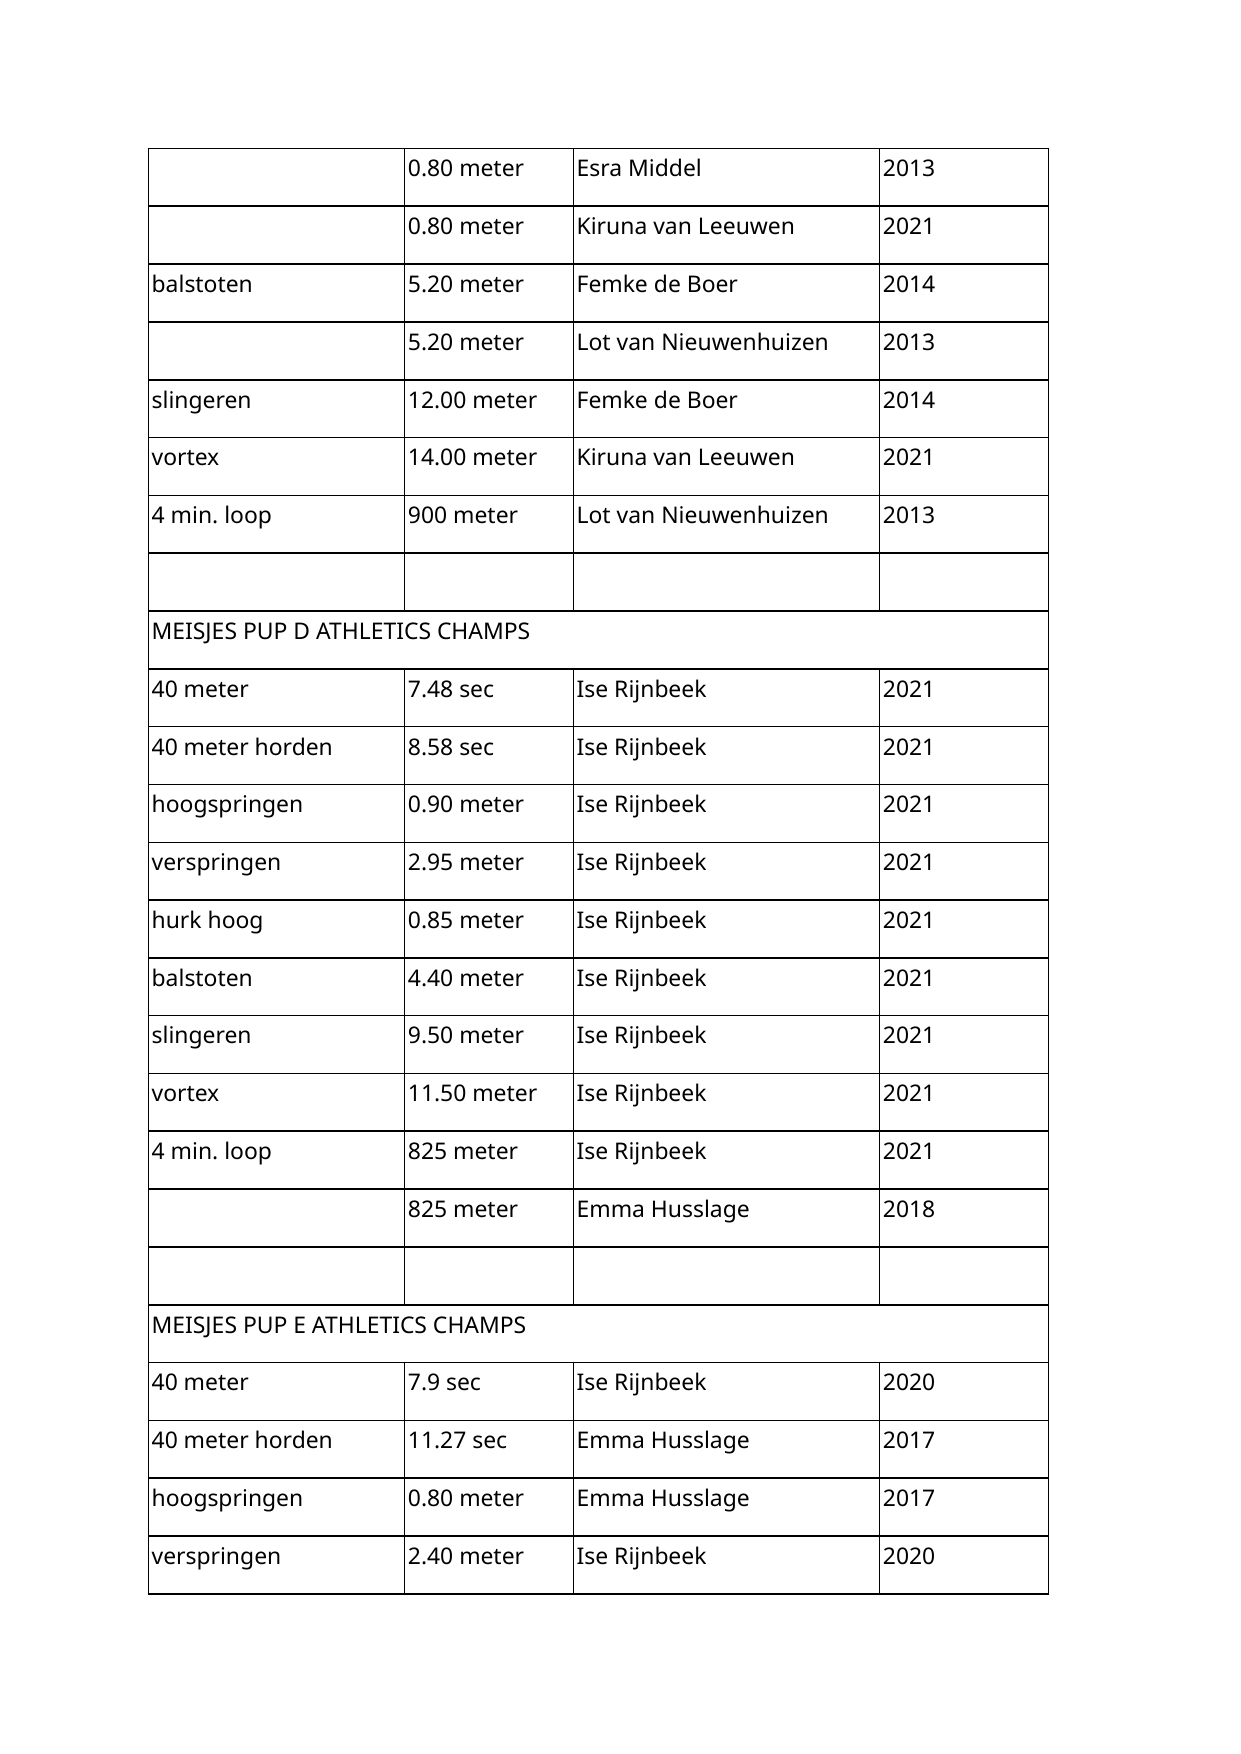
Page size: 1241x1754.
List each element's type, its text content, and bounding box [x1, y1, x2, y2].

table_cell 0.90 meter [405, 785, 573, 841]
table_cell 7.48 sec [405, 670, 573, 726]
table_cell Ise Rijnbeek [574, 1132, 879, 1188]
table_cell 7.9 sec [405, 1363, 573, 1419]
table_cell 2020 [880, 1363, 1048, 1419]
table_cell 40 meter horden [149, 1421, 404, 1477]
table_cell Ise Rijnbeek [574, 785, 879, 841]
table_cell Ise Rijnbeek [574, 1074, 879, 1130]
table_cell MEISJES PUP D ATHLETICS CHAMPS [149, 612, 1048, 668]
table_cell 40 meter [149, 1363, 404, 1419]
table_cell [880, 1248, 1048, 1304]
table_cell Esra Middel [574, 149, 879, 205]
table_cell 5.20 meter [405, 323, 573, 379]
table_cell 0.85 meter [405, 901, 573, 957]
table_cell 4 min. loop [149, 1132, 404, 1188]
table_cell hoogspringen [149, 1479, 404, 1535]
table_cell 2014 [880, 265, 1048, 321]
table_cell 2021 [880, 1074, 1048, 1130]
table_cell [149, 149, 404, 205]
table_cell 11.27 sec [405, 1421, 573, 1477]
table_cell Emma Husslage [574, 1190, 879, 1246]
table_cell 40 meter horden [149, 727, 404, 783]
table_cell slingeren [149, 381, 404, 437]
table_cell hurk hoog [149, 901, 404, 957]
table_cell [149, 323, 404, 379]
table_cell 2021 [880, 727, 1048, 783]
table_cell 2021 [880, 843, 1048, 899]
table_cell 2021 [880, 1132, 1048, 1188]
table_cell Ise Rijnbeek [574, 670, 879, 726]
table_cell [149, 1248, 404, 1304]
table_cell Kiruna van Leeuwen [574, 207, 879, 263]
table_cell [149, 1190, 404, 1246]
table_cell verspringen [149, 1537, 404, 1593]
table_cell MEISJES PUP E ATHLETICS CHAMPS [149, 1306, 1048, 1362]
table_cell 2013 [880, 149, 1048, 205]
table_cell Ise Rijnbeek [574, 727, 879, 783]
table_cell [149, 207, 404, 263]
table_cell 11.50 meter [405, 1074, 573, 1130]
table_cell slingeren [149, 1016, 404, 1073]
table_cell balstoten [149, 265, 404, 321]
table_cell 8.58 sec [405, 727, 573, 783]
table_cell 2021 [880, 901, 1048, 957]
table_cell Ise Rijnbeek [574, 901, 879, 957]
table_cell vortex [149, 438, 404, 494]
table_cell 2021 [880, 959, 1048, 1015]
table_cell 2021 [880, 785, 1048, 841]
table_cell Ise Rijnbeek [574, 843, 879, 899]
table_cell Femke de Boer [574, 265, 879, 321]
table_cell Femke de Boer [574, 381, 879, 437]
table_cell 2014 [880, 381, 1048, 437]
table_cell 12.00 meter [405, 381, 573, 437]
table_cell 2021 [880, 1016, 1048, 1073]
table_cell Kiruna van Leeuwen [574, 438, 879, 494]
table_cell 2020 [880, 1537, 1048, 1593]
table_cell [149, 554, 404, 610]
table_cell [574, 1248, 879, 1304]
table_cell 2021 [880, 438, 1048, 494]
table_cell 0.80 meter [405, 149, 573, 205]
table_cell 900 meter [405, 496, 573, 552]
table_cell Lot van Nieuwenhuizen [574, 496, 879, 552]
table_cell 2017 [880, 1479, 1048, 1535]
table_cell 40 meter [149, 670, 404, 726]
table_cell 2021 [880, 670, 1048, 726]
table_cell 0.80 meter [405, 1479, 573, 1535]
table_cell 0.80 meter [405, 207, 573, 263]
table_cell [405, 554, 573, 610]
table_cell 2021 [880, 207, 1048, 263]
table_cell 9.50 meter [405, 1016, 573, 1073]
table_cell 2018 [880, 1190, 1048, 1246]
table_cell Ise Rijnbeek [574, 1537, 879, 1593]
table_cell 2.95 meter [405, 843, 573, 899]
table_cell balstoten [149, 959, 404, 1015]
table_cell Ise Rijnbeek [574, 1016, 879, 1073]
table_cell Emma Husslage [574, 1421, 879, 1477]
table_cell 4 min. loop [149, 496, 404, 552]
table_cell Ise Rijnbeek [574, 959, 879, 1015]
table_cell 14.00 meter [405, 438, 573, 494]
table_cell 825 meter [405, 1132, 573, 1188]
table_cell 2013 [880, 496, 1048, 552]
table_cell 5.20 meter [405, 265, 573, 321]
table_cell 825 meter [405, 1190, 573, 1246]
table_cell Emma Husslage [574, 1479, 879, 1535]
table_cell hoogspringen [149, 785, 404, 841]
table_cell 2.40 meter [405, 1537, 573, 1593]
table_cell Ise Rijnbeek [574, 1363, 879, 1419]
table_cell 2017 [880, 1421, 1048, 1477]
table_cell [574, 554, 879, 610]
table_cell 4.40 meter [405, 959, 573, 1015]
table_cell [405, 1248, 573, 1304]
table_cell [880, 554, 1048, 610]
table_cell Lot van Nieuwenhuizen [574, 323, 879, 379]
table_cell vortex [149, 1074, 404, 1130]
table_cell 2013 [880, 323, 1048, 379]
table_cell verspringen [149, 843, 404, 899]
